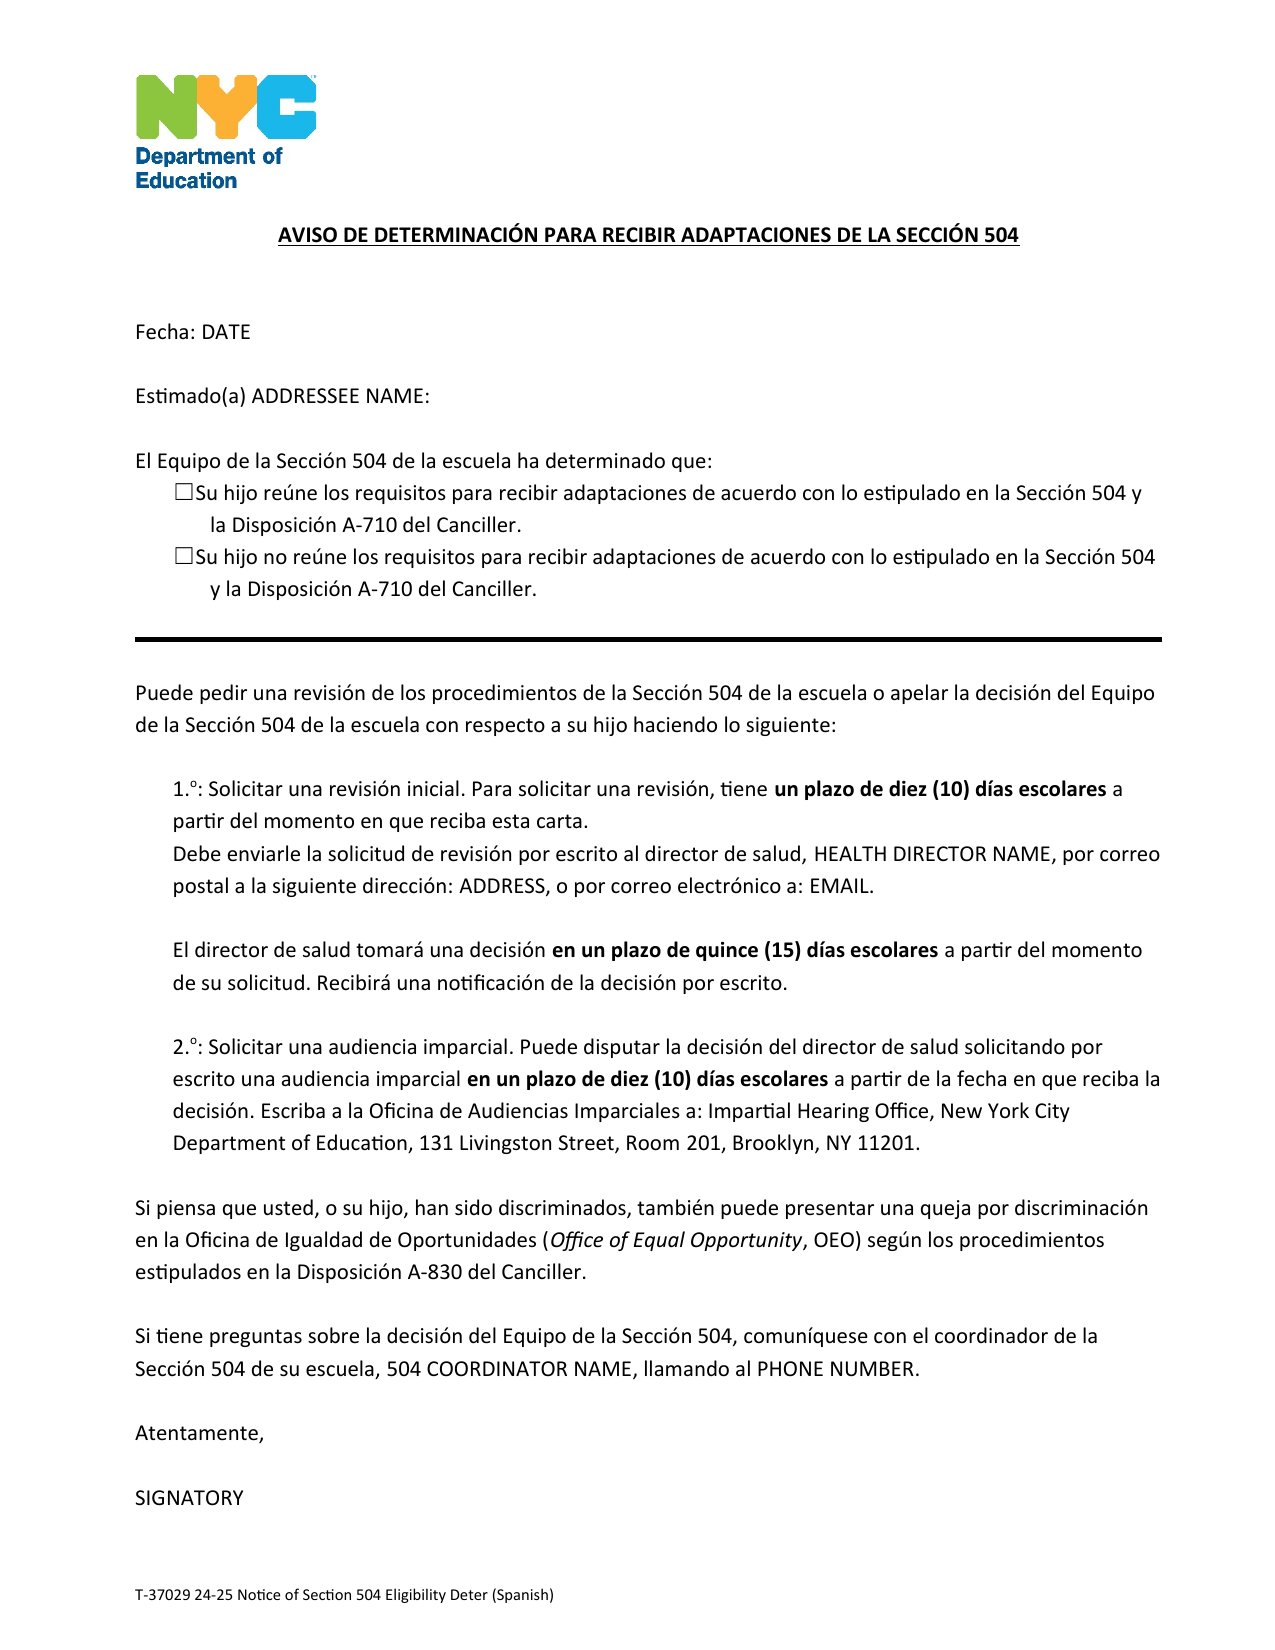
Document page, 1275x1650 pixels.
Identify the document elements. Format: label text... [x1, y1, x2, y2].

text Atentamente, [135, 1418, 1162, 1446]
list Debe enviarle la solicitud de revisión por escrito al director de salud, HEALTH DIRECTOR NAME, por correo postal a la siguiente dirección: ADDRESS, o por correo electrónico a: EMAIL. [172, 839, 1162, 899]
text El Equipo de la Sección 504 de la escuela ha determinado que: [135, 446, 1162, 474]
text 2.o: Solicitar una audiencia imparcial. Puede disputar la decisión del director de salud solicitando por escrito una audiencia imparcial en un plazo de diez (10) días escolares a partir de la fecha en que reciba la decisión. Escriba a la Oficina de Audiencias Imparciales a: Impartial Hearing Office, New York City Department of Education, 131 Livingston Street, Room 201, Brooklyn, NY 11201. [172, 1032, 1162, 1157]
text Si piensa que usted, o su hijo, han sido discriminados, también puede presentar una queja por discriminación en la Oficina de Igualdad de Oportunidades (Office of Equal Opportunity, OEO) según los procedimientos estipulados en la Disposición A-830 del Canciller. [135, 1193, 1162, 1285]
list 1.o: Solicitar una revisión inicial. Para solicitar una revisión, tiene un plazo de diez (10) días escolares a partir del momento en que reciba esta carta. [172, 774, 1162, 835]
text Puede pedir una revisión de los procedimientos de la Sección 504 de la escuela o apelar la decisión del Equipo de la Sección 504 de la escuela con respecto a su hijo haciendo lo siguiente: [135, 678, 1162, 738]
text Su hijo reúne los requisitos para recibir adaptaciones de acuerdo con lo estipulado en la Sección 504 y la Disposición A-710 del Canciller. [172, 478, 1162, 538]
text Fecha: DATE [135, 317, 1162, 345]
text Estimado(a) ADDRESSEE NAME: [135, 381, 1162, 409]
text AVISO DE DETERMINACIÓN PARA RECIBIR ADAPTACIONES DE LA SECCIÓN 504 [135, 221, 1162, 248]
text Si tiene preguntas sobre la decisión del Equipo de la Sección 504, comuníquese con el coordinador de la Sección 504 de su escuela, 504 COORDINATOR NAME, llamando al PHONE NUMBER. [135, 1322, 1162, 1382]
text El director de salud tomará una decisión en un plazo de quince (15) días escolares a partir del momento de su solicitud. Recibirá una notificación de la decisión por escrito. [172, 935, 1162, 996]
text SIGNATORY [135, 1483, 1162, 1511]
text Su hijo no reúne los requisitos para recibir adaptaciones de acuerdo con lo estipulado en la Sección 504 y la Disposición A-710 del Canciller. [172, 542, 1162, 603]
picture [135, 75, 317, 193]
